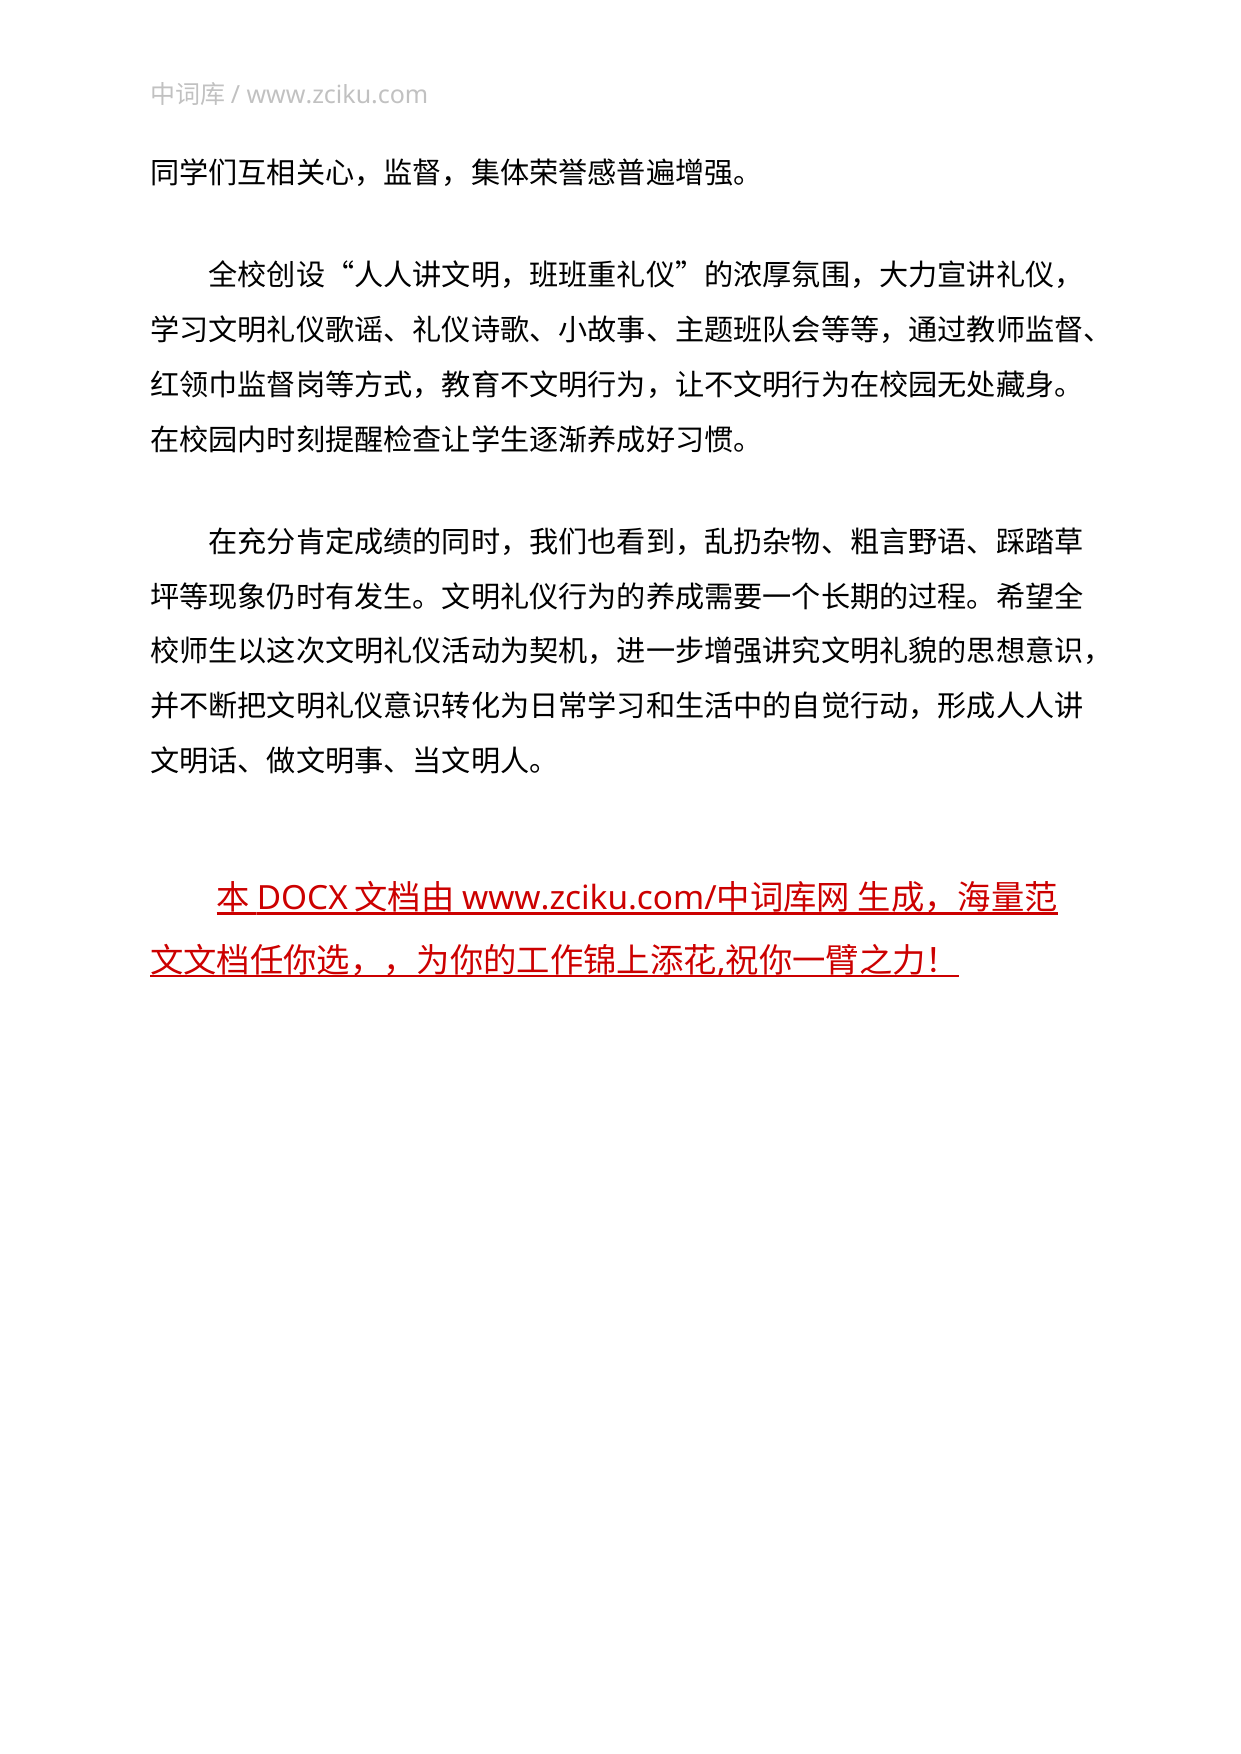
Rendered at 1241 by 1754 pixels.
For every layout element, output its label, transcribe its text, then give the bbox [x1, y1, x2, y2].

text 本DOCX文档由 www.zciku.com/中词库网 生成，海量范文文档任你选，，为你的工作锦上添花,祝你一臂之力！ [150, 871, 1090, 982]
text 全校创设“人人讲文明，班班重礼仪”的浓厚氛围，大力宣讲礼仪，学习文明礼仪歌谣、礼仪诗歌、小故事、主题班队会等等，通过教师监督、红领巾监督岗等方式，教育不文明行为，让不文明行为在校园无处藏身。在校园内时刻提醒检查让学生逐渐养成好习惯。 [150, 252, 1090, 459]
text 在充分肯定成绩的同时，我们也看到，乱扔杂物、粗言野语、踩踏草坪等现象仍时有发生。文明礼仪行为的养成需要一个长期的过程。希望全校师生以这次文明礼仪活动为契机，进一步增强讲究文明礼貌的思想意识，并不断把文明礼仪意识转化为日常学习和生活中的自觉行动，形成人人讲文明话、做文明事、当文明人。 [150, 518, 1090, 780]
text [150, 150, 1090, 192]
